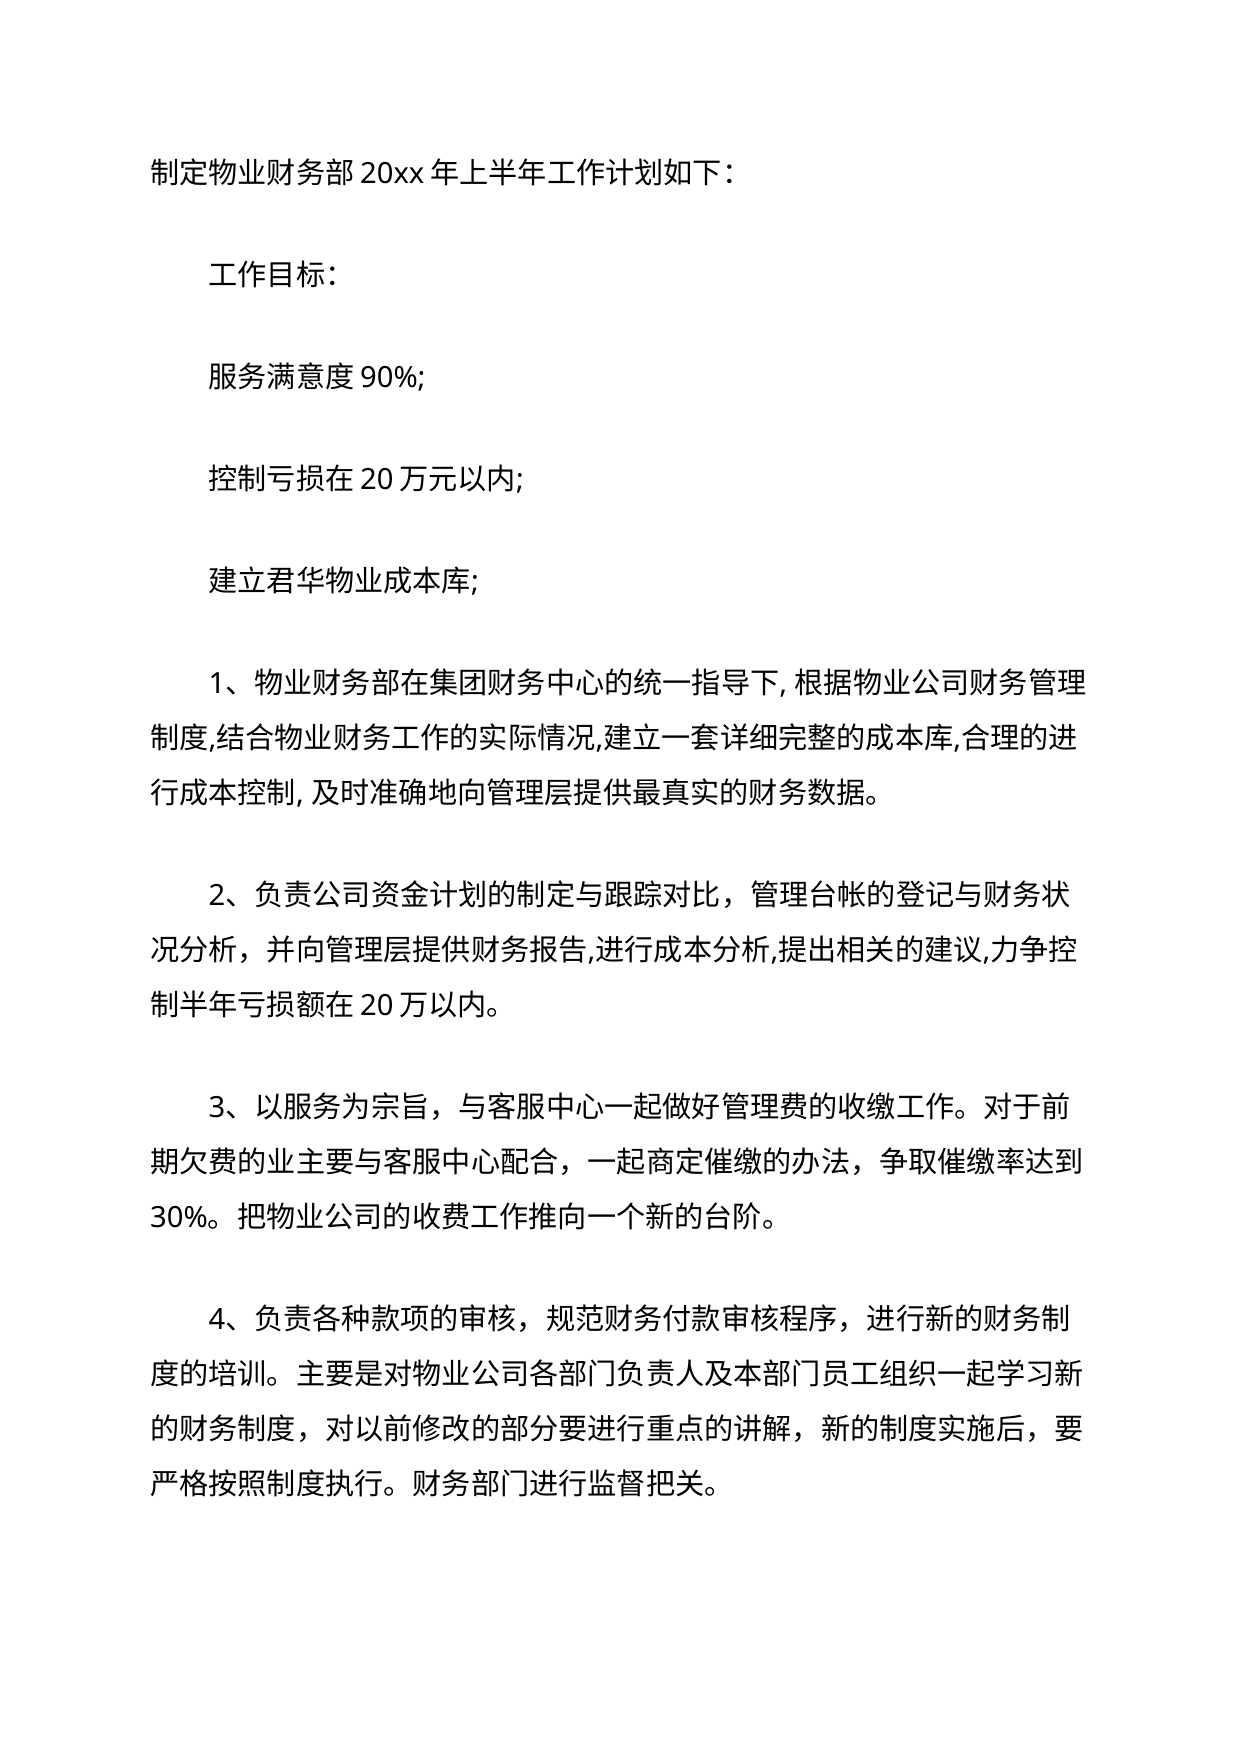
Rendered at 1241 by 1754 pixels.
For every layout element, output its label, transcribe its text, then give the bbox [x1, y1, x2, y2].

text 2、负责公司资金计划的制定与跟踪对比，管理台帐的登记与财务状况分析，并向管理层提供财务报告,进行成本分析,提出相关的建议,力争控制半年亏损额在20万以内。 [150, 872, 1090, 1024]
text 1、物业财务部在集团财务中心的统一指导下, 根据物业公司财务管理制度,结合物业财务工作的实际情况,建立一套详细完整的成本库,合理的进行成本控制, 及时准确地向管理层提供最真实的财务数据。 [150, 660, 1090, 812]
text 控制亏损在20万元以内; [150, 456, 1090, 498]
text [150, 150, 1090, 192]
text 4、负责各种款项的审核，规范财务付款审核程序，进行新的财务制度的培训。主要是对物业公司各部门负责人及本部门员工组织一起学习新的财务制度，对以前修改的部分要进行重点的讲解，新的制度实施后，要严格按照制度执行。财务部门进行监督把关。 [150, 1296, 1090, 1503]
text 服务满意度90%; [150, 354, 1090, 396]
text 建立君华物业成本库; [150, 558, 1090, 600]
text 3、以服务为宗旨，与客服中心一起做好管理费的收缴工作。对于前期欠费的业主要与客服中心配合，一起商定催缴的办法，争取催缴率达到30%。把物业公司的收费工作推向一个新的台阶。 [150, 1084, 1090, 1236]
text 工作目标： [150, 252, 1090, 294]
